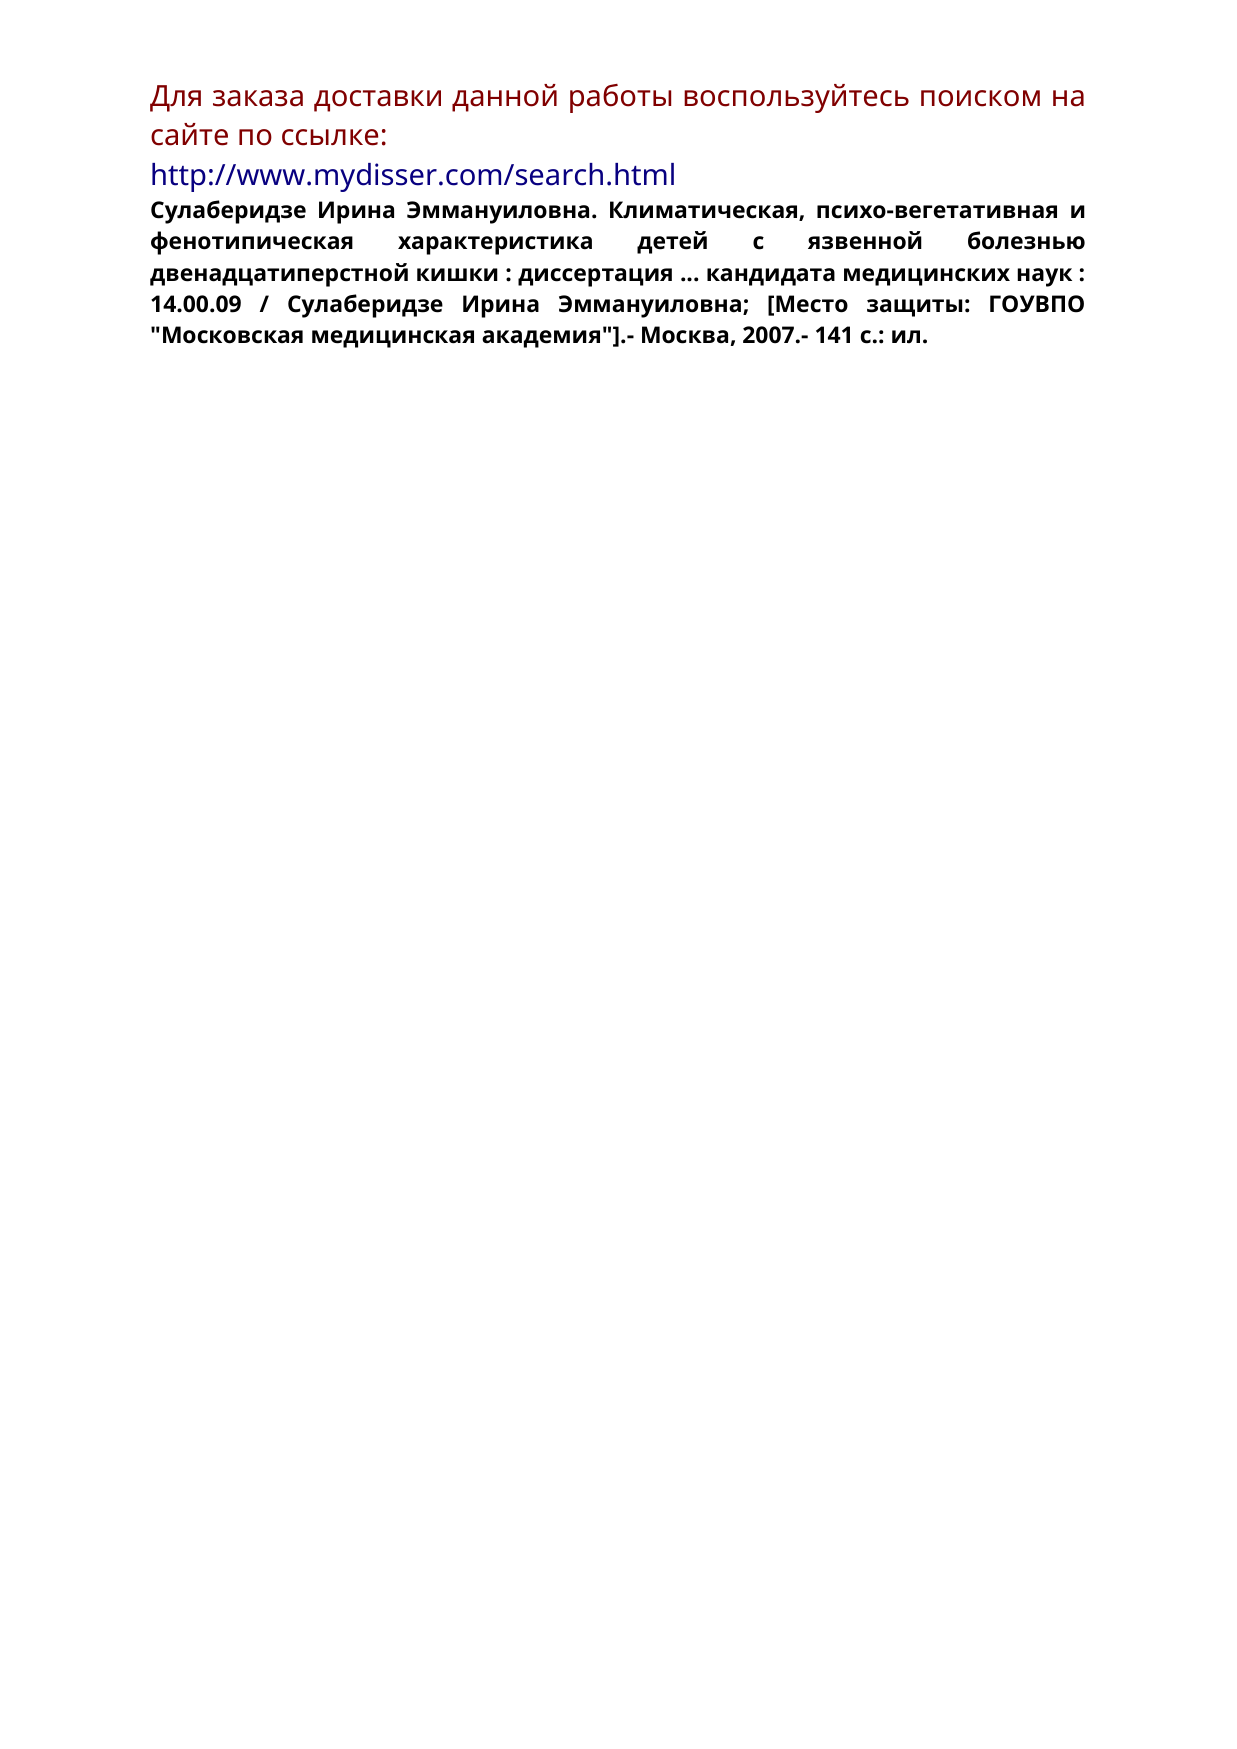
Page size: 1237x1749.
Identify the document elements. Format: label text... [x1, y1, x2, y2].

text Сулаберидзе Ирина Эммануиловна. Климатическая, психо-вегетативная и фенотипическая характеристика детей с язвенной болезнью двенадцатиперстной кишки : диссертация ... кандидата медицинских наук : 14.00.09 / Сулаберидзе Ирина Эммануиловна; [Место защиты: ГОУВПО "Московская медицинская академия"].- Москва, 2007.- 141 с.: ил. [150, 194, 1086, 350]
